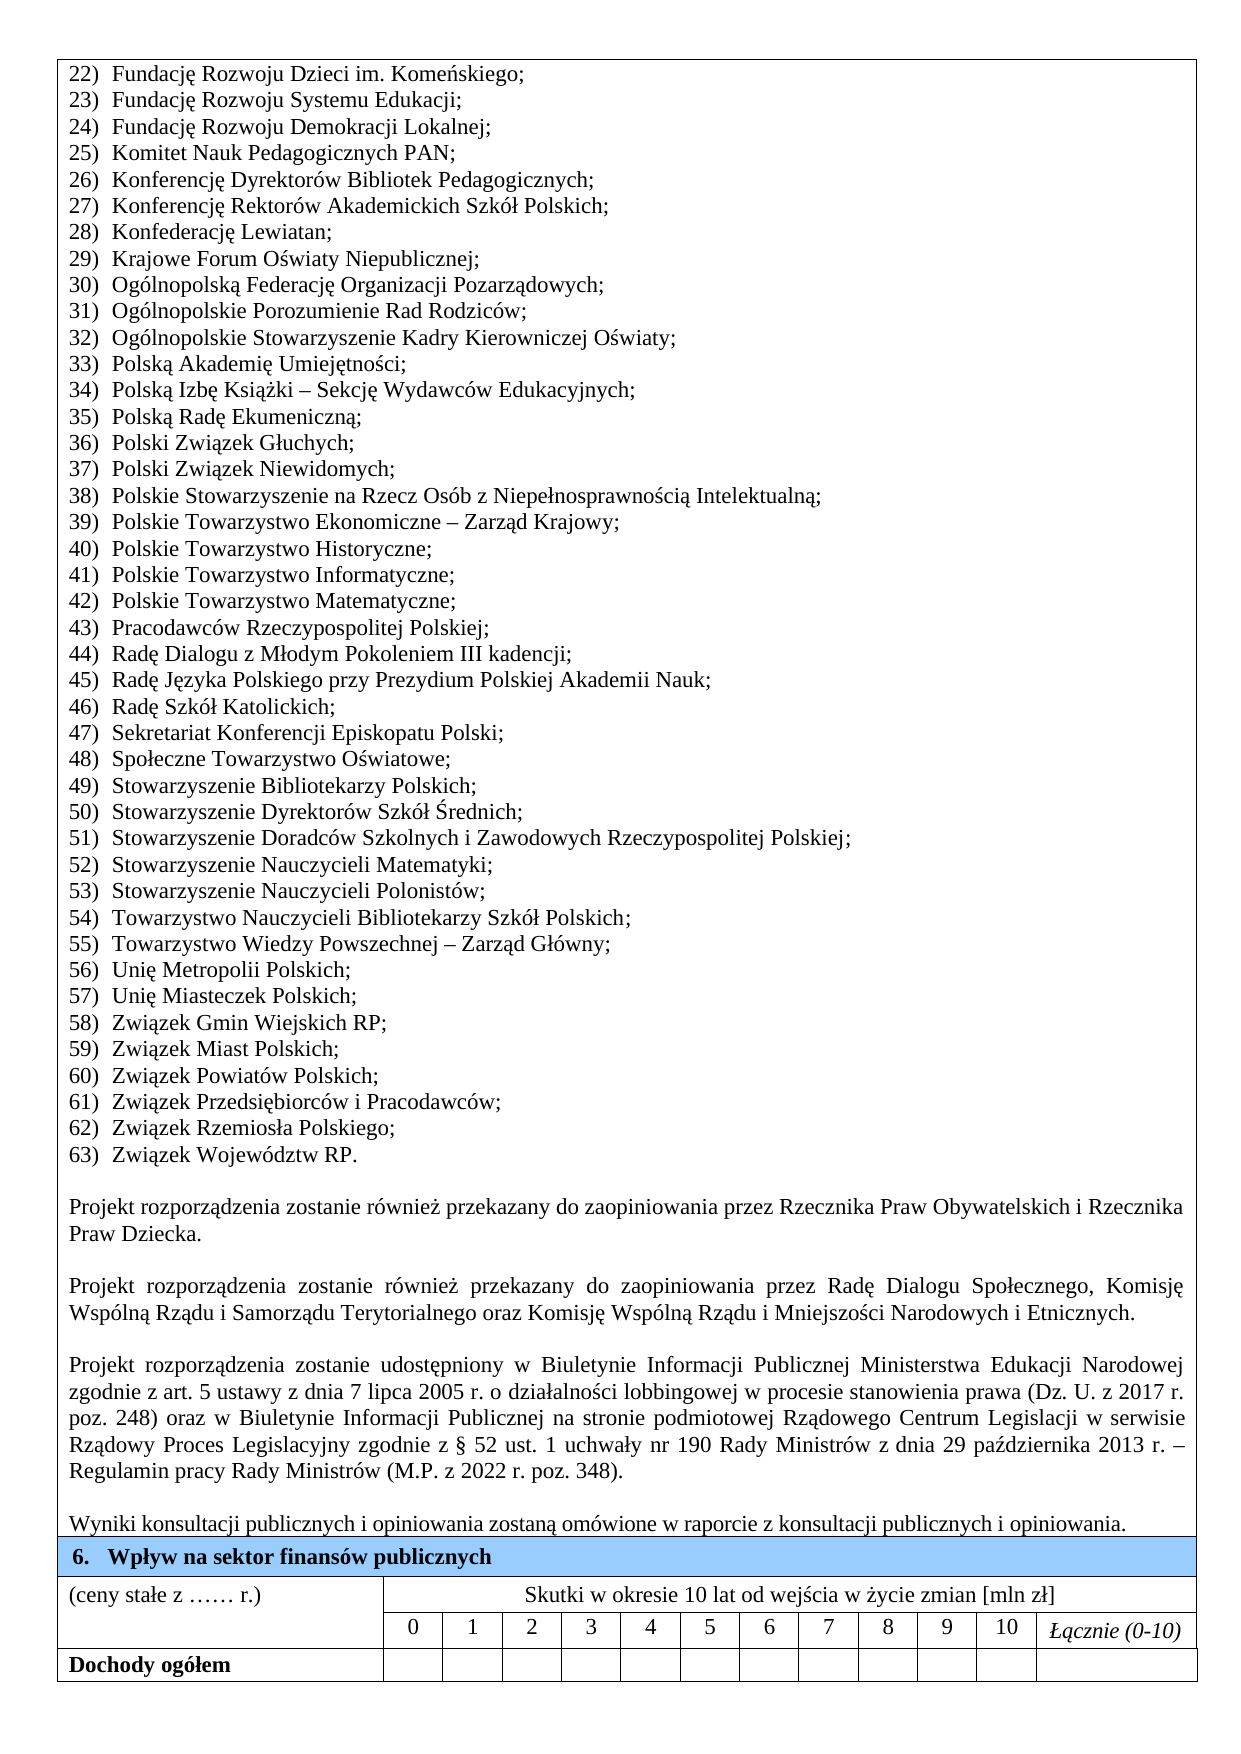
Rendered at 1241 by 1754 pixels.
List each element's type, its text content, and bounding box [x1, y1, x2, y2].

table_cell 7 [799, 1613, 858, 1647]
table_cell 6 [740, 1613, 798, 1647]
table_cell 1 [443, 1613, 502, 1647]
table_cell 10 [977, 1613, 1036, 1647]
table_cell [799, 1649, 858, 1681]
table_cell [384, 1649, 442, 1681]
table_cell Wpływ na sektor finansów publicznych [58, 1537, 1196, 1576]
table_cell [562, 1649, 620, 1681]
table_cell [977, 1649, 1036, 1681]
table_cell [859, 1649, 917, 1681]
table_cell 0 [384, 1613, 442, 1647]
table_cell [503, 1649, 561, 1681]
table_cell Dochody ogółem [58, 1649, 383, 1681]
table_cell 3 [562, 1613, 620, 1647]
table_cell [681, 1649, 739, 1681]
table_cell 9 [918, 1613, 976, 1647]
table_cell (ceny stałe z …… r.) [58, 1577, 383, 1647]
table_cell Skutki w okresie 10 lat od wejścia w życie zmian [mln zł] [384, 1577, 1196, 1612]
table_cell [58, 60, 1196, 1536]
table_cell [918, 1649, 976, 1681]
table_cell [621, 1649, 680, 1681]
table_cell 5 [681, 1613, 739, 1647]
table_cell [740, 1649, 798, 1681]
table_cell [1037, 1649, 1197, 1681]
table_cell 8 [859, 1613, 917, 1647]
table_cell Łącznie (0-10) [1037, 1613, 1196, 1647]
table_cell 2 [503, 1613, 561, 1647]
table_cell 4 [621, 1613, 680, 1647]
table_cell [443, 1649, 502, 1681]
